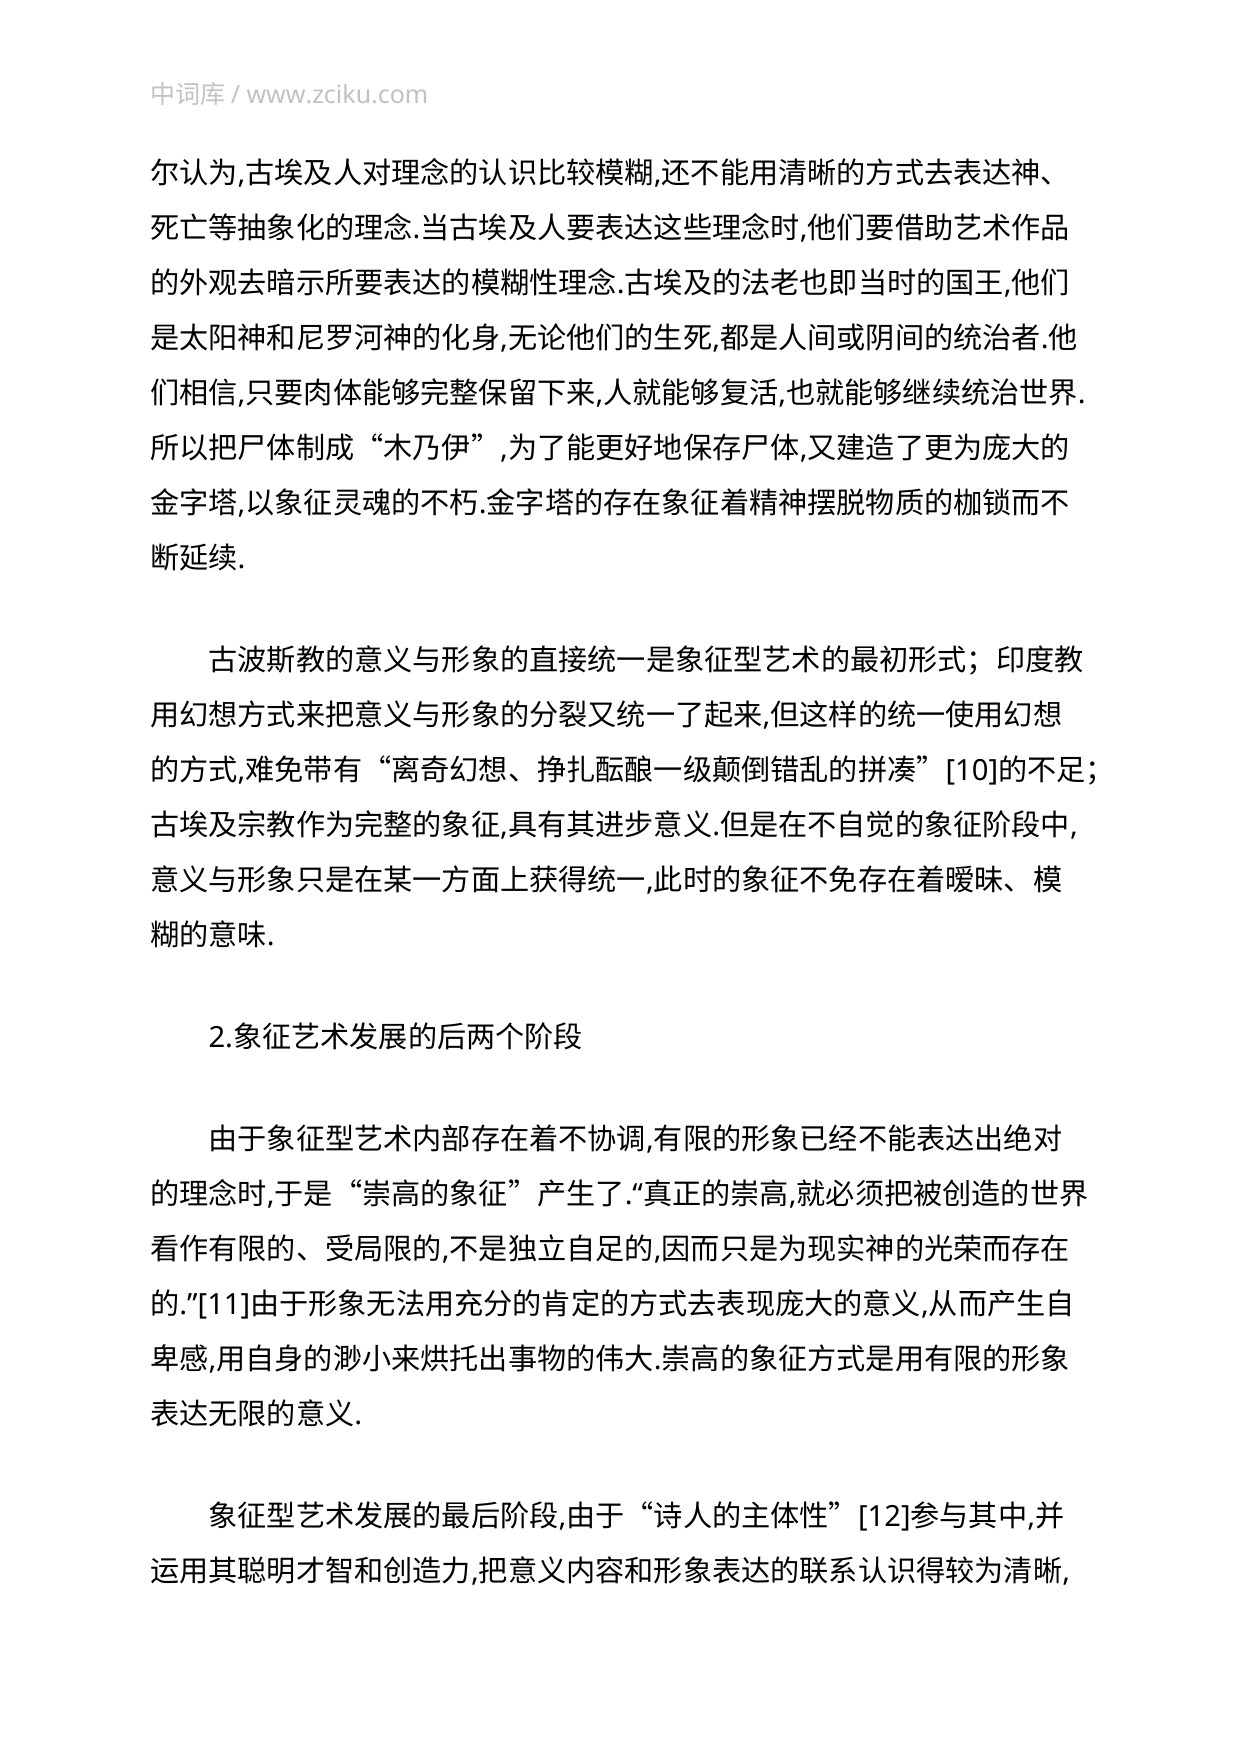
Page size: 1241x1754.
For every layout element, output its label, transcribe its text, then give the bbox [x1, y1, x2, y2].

text 由于象征型艺术内部存在着不协调,有限的形象已经不能表达出绝对的理念时,于是“崇高的象征”产生了.“真正的崇高,就必须把被创造的世界看作有限的、受局限的,不是独立自足的,因而只是为现实神的光荣而存在的.”[11]由于形象无法用充分的肯定的方式去表现庞大的意义,从而产生自卑感,用自身的渺小来烘托出事物的伟大.崇高的象征方式是用有限的形象表达无限的意义. [150, 1116, 1090, 1433]
text 古波斯教的意义与形象的直接统一是象征型艺术的最初形式；印度教用幻想方式来把意义与形象的分裂又统一了起来,但这样的统一使用幻想的方式,难免带有“离奇幻想、挣扎酝酿一级颠倒错乱的拼凑”[10]的不足；古埃及宗教作为完整的象征,具有其进步意义.但是在不自觉的象征阶段中,意义与形象只是在某一方面上获得统一,此时的象征不免存在着暧昧、模糊的意味. [150, 637, 1090, 954]
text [150, 150, 1090, 577]
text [150, 1493, 1090, 1590]
text 2.象征艺术发展的后两个阶段 [150, 1014, 1090, 1056]
